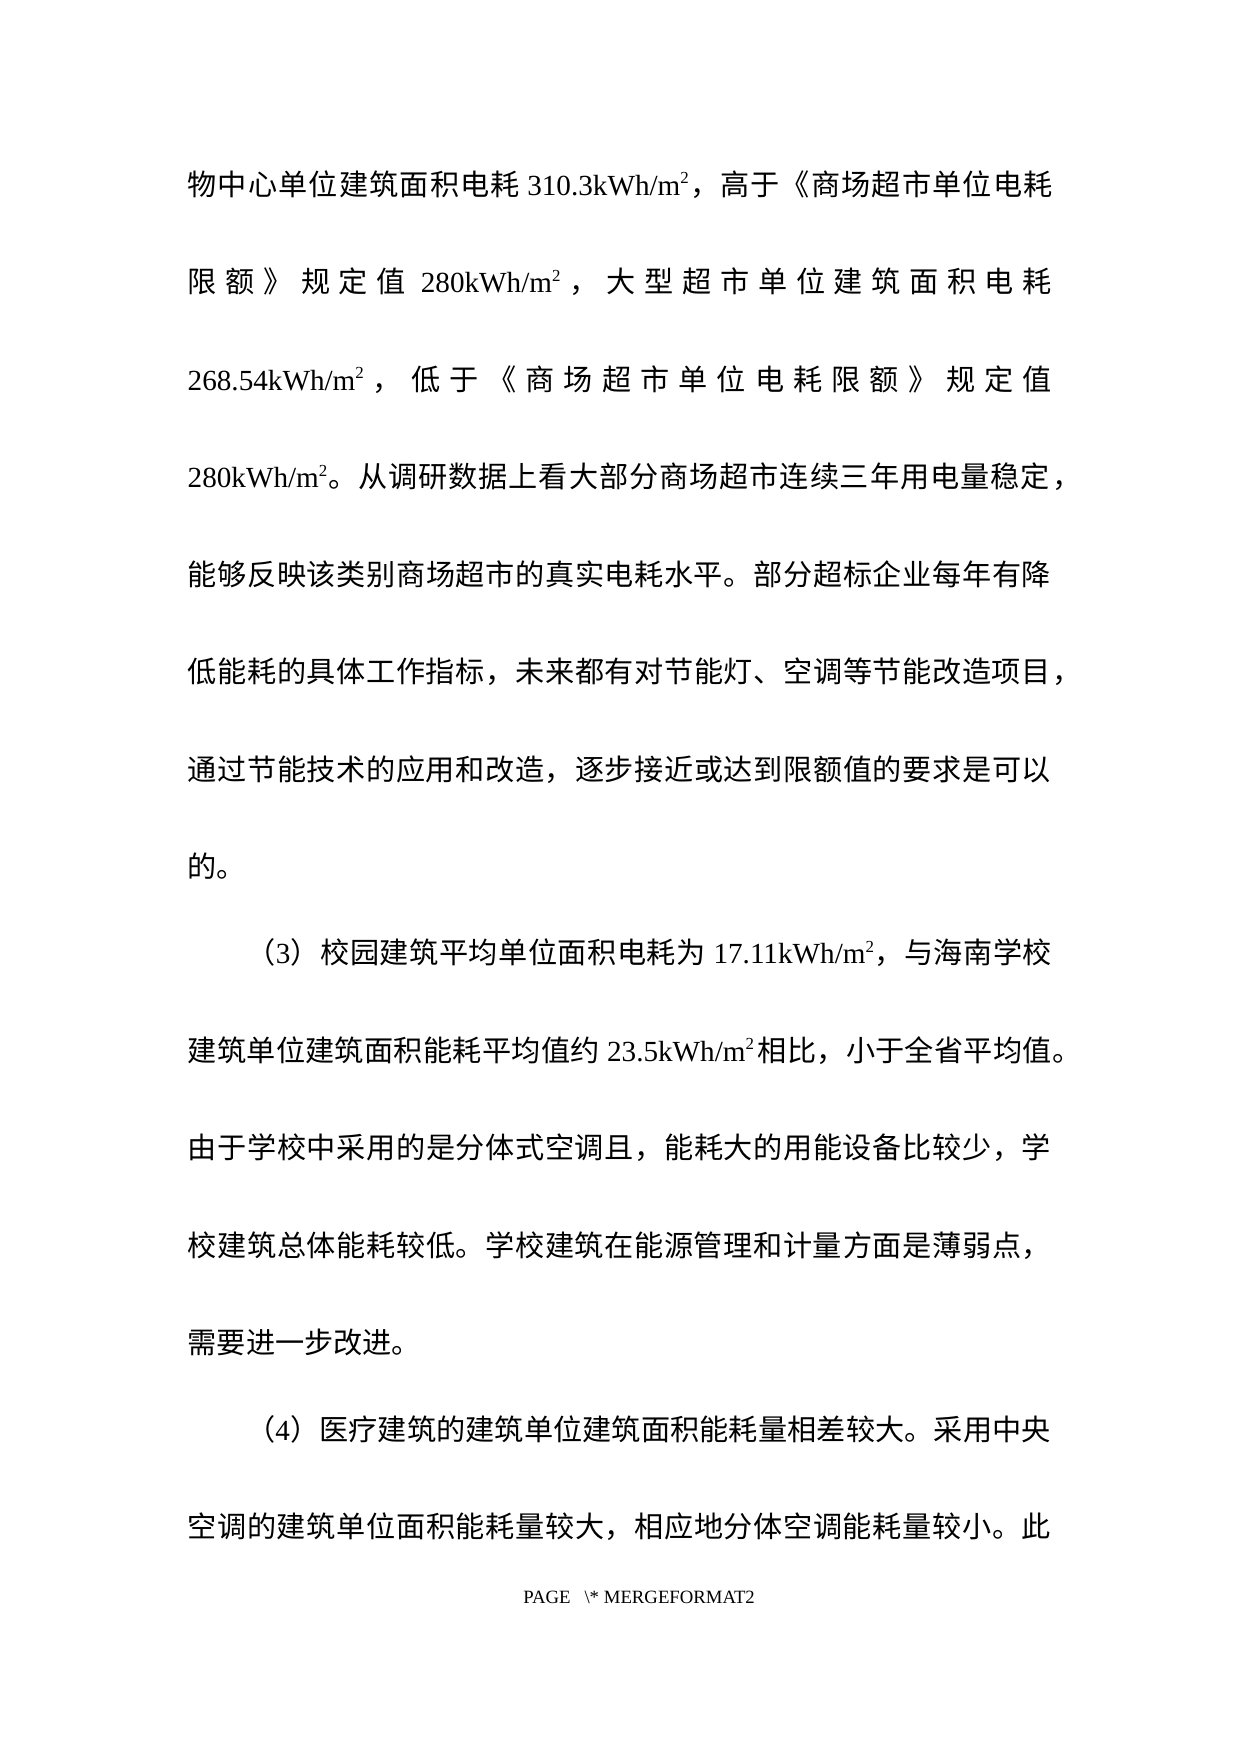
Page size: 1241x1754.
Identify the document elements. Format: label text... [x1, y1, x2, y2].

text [187, 1395, 1053, 1557]
text （3）校园建筑平均单位面积电耗为17.11kWh/m2，与海南学校建筑单位建筑面积能耗平均值约23.5kWh/m2相比，小于全省平均值。由于学校中采用的是分体式空调且，能耗大的用能设备比较少，学校建筑总体能耗较低。学校建筑在能源管理和计量方面是薄弱点，需要进一步改进。 [187, 919, 1053, 1374]
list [187, 150, 1053, 897]
